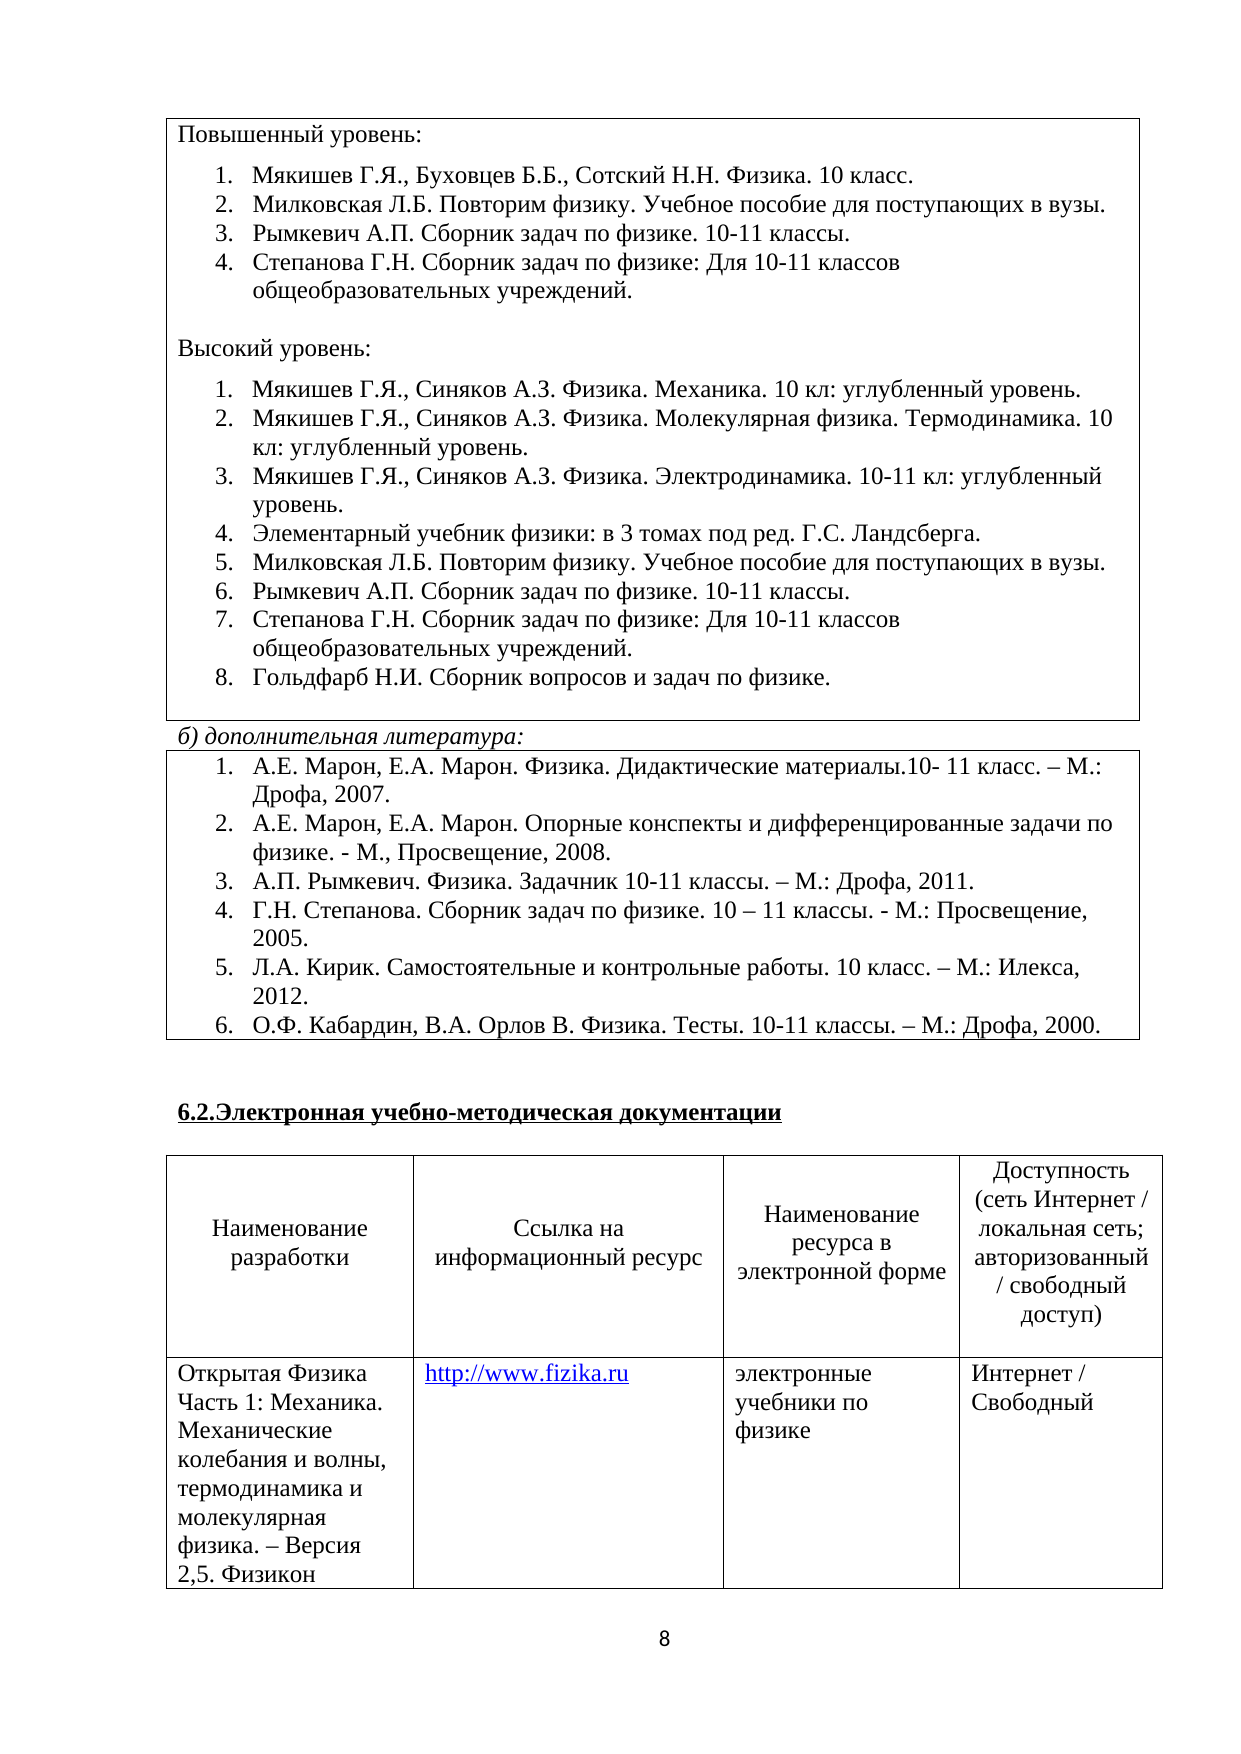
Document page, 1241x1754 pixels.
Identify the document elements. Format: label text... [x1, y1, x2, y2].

table_header А.Е. Марон, Е.А. Марон. Физика. Дидактические материалы.10- 11 класс. – М.: Дрофа, 2007. А.Е. Марон, Е.А. Марон. Опорные конспекты и дифференцированные задачи по физике. - М., Просвещение, 2008. А.П. Рымкевич. Физика. Задачник 10-11 классы. – М.: Дрофа, 2011. Г.Н. Степанова. Сборник задач по физике. 10 – 11 классы. - М.: Просвещение, 2005. Л.А. Кирик. Самостоятельные и контрольные работы. 10 класс. – М.: Илекса, 2012. О.Ф. Кабардин, В.А. Орлов В. Физика. Тесты. 10-11 классы. – М.: Дрофа, 2000. [167, 751, 1139, 1038]
text б) дополнительная литература: [177, 721, 1152, 750]
table_header Наименование разработки [167, 1156, 413, 1357]
table_cell электронные учебники по физике [724, 1358, 959, 1588]
table_header Наименование ресурса в электронной форме [724, 1156, 959, 1357]
table_cell http://www.fizika.ru [414, 1358, 723, 1588]
table_cell Интернет / Свободный [960, 1358, 1162, 1588]
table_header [167, 119, 1139, 720]
text 6.2.Электронная учебно-методическая документации [177, 1097, 1152, 1126]
table_header Ссылка на информационный ресурс [414, 1156, 723, 1357]
table_cell Открытая Физика Часть 1: Механика. Механические колебания и волны, термодинамика и молекулярная физика. – Версия 2,5. Физикон [167, 1358, 413, 1588]
table_header Доступность (сеть Интернет / локальная сеть; авторизованный / свободный доступ) [960, 1156, 1162, 1357]
